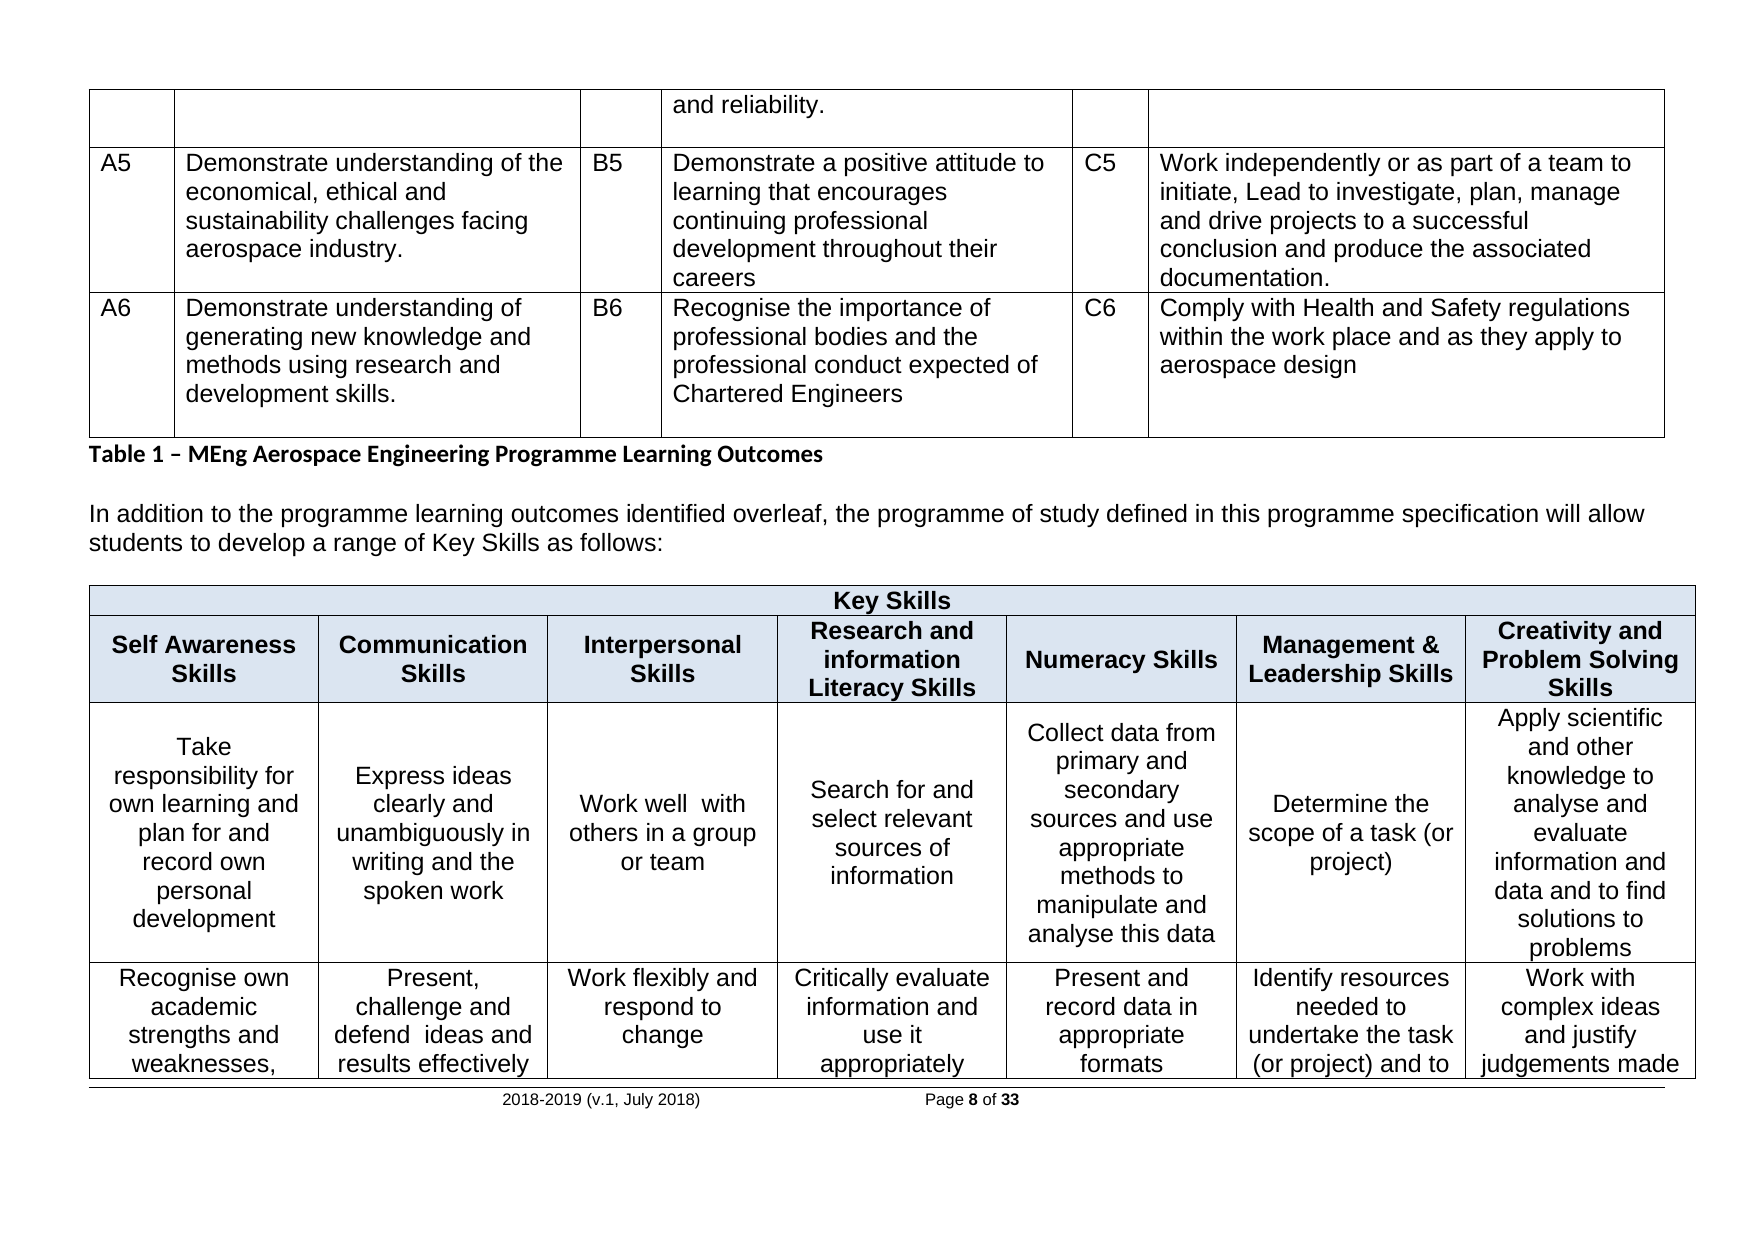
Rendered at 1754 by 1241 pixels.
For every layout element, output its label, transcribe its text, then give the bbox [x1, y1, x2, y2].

table_cell Comply with Health and Safety regulations within the work place and as they apply to aerospace design [1149, 293, 1664, 437]
table_cell C6 [1073, 293, 1148, 437]
table_cell A5 [90, 148, 174, 292]
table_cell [175, 90, 580, 147]
table_cell B5 [581, 148, 661, 292]
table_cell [319, 963, 547, 1078]
table_cell Communication Skills [319, 616, 547, 702]
table_cell C5 [1073, 148, 1148, 292]
table_cell Demonstrate a positive attitude to learning that encourages continuing professional development throughout their careers [662, 148, 1072, 292]
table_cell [778, 963, 1006, 1078]
text students to develop a range of Key Skills as follows: [89, 528, 1665, 556]
table_cell Demonstrate understanding of the economical, ethical and sustainability challenges facing aerospace industry. [175, 148, 580, 292]
table_cell A4 [90, 90, 174, 147]
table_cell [1237, 963, 1465, 1078]
table_cell Work well with others in a group or team [548, 703, 777, 962]
table_cell A6 [90, 293, 174, 437]
table_cell Management & Leadership Skills [1237, 616, 1465, 702]
table_cell Self Awareness Skills [90, 616, 318, 702]
table_cell Creativity and Problem Solving Skills [1466, 616, 1695, 702]
table_cell Demonstrate understanding of generating new knowledge and methods using research and development skills. [175, 293, 580, 437]
table_cell Search for and select relevant sources of information [778, 703, 1006, 962]
table_cell Numeracy Skills [1007, 616, 1236, 702]
table_cell Collect data from primary and secondary sources and use appropriate methods to manipulate and analyse this data [1007, 703, 1236, 962]
table_cell Research and information Literacy Skills [778, 616, 1006, 702]
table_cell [90, 963, 318, 1078]
table_cell C4 [1073, 90, 1148, 147]
table_header Key Skills [90, 586, 1695, 615]
table_cell B4 [581, 90, 661, 147]
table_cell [1007, 963, 1236, 1078]
table_cell Take responsibility for own learning and plan for and record own personal development [90, 703, 318, 962]
table_cell Interpersonal Skills [548, 616, 777, 702]
text Table 1 – MEng Aerospace Engineering Programme Learning Outcomes [89, 438, 1665, 468]
table_cell Recognise the importance of professional bodies and the professional conduct expected of Chartered Engineers [662, 293, 1072, 437]
table_cell Apply scientific and other knowledge to analyse and evaluate information and data and to find solutions to problems [1466, 703, 1695, 962]
table_cell B6 [581, 293, 661, 437]
text In addition to the programme learning outcomes identified overleaf, the programme of study defined in this programme specification will allow [89, 499, 1665, 528]
table_cell Express ideas clearly and unambiguously in writing and the spoken work [319, 703, 547, 962]
table_cell Work independently or as part of a team to initiate, Lead to investigate, plan, manage and drive projects to a successful conclusion and produce the associated documentation. [1149, 148, 1664, 292]
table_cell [548, 963, 777, 1078]
table_cell Determine the scope of a task (or project) [1237, 703, 1465, 962]
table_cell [662, 90, 1072, 147]
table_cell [1466, 963, 1695, 1078]
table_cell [1149, 90, 1664, 147]
